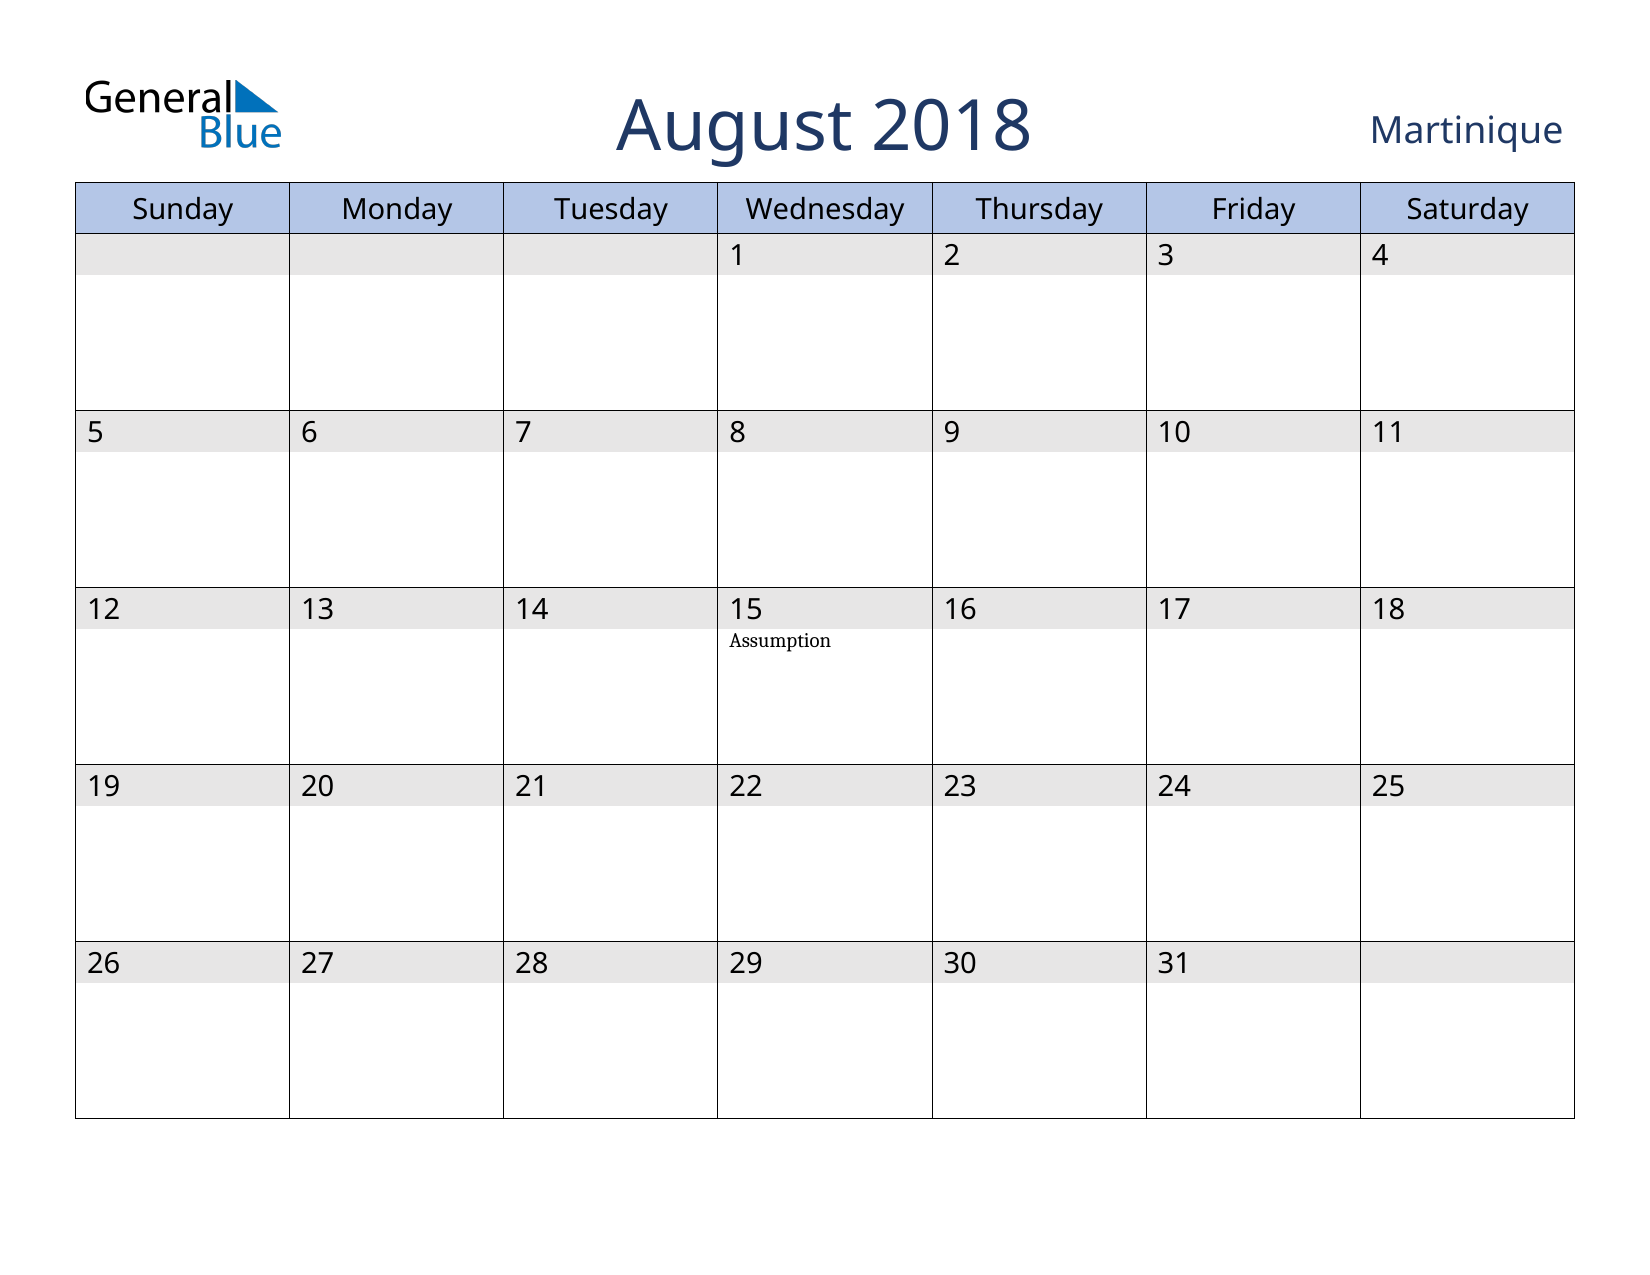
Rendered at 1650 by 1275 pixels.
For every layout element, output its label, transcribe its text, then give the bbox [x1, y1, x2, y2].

table_cell Thursday [933, 183, 1146, 233]
table_cell Sunday [76, 183, 289, 233]
table_cell [1147, 275, 1360, 410]
table_cell 30 [933, 942, 1146, 983]
table_cell 14 [504, 588, 717, 629]
table_header August 2018 [504, 75, 1146, 182]
table_cell 16 [933, 588, 1146, 629]
table_cell 19 [76, 765, 289, 806]
table_cell [504, 452, 717, 587]
table_cell [76, 629, 289, 764]
table_cell [290, 234, 503, 275]
table_cell [1361, 275, 1574, 410]
table_cell [933, 629, 1146, 764]
table_cell [933, 806, 1146, 941]
table_cell 18 [1361, 588, 1574, 629]
table_cell 4 [1361, 234, 1574, 275]
table_cell [718, 275, 932, 410]
table_cell 28 [504, 942, 717, 983]
table_cell [1361, 983, 1574, 1118]
table_cell [290, 275, 503, 410]
table_cell 10 [1147, 411, 1360, 452]
table_cell 22 [718, 765, 932, 806]
table_cell 12 [76, 588, 289, 629]
table_header Martinique [1146, 75, 1574, 182]
table_cell 26 [76, 942, 289, 983]
table_cell [933, 275, 1146, 410]
table_cell [76, 234, 289, 275]
table_cell [76, 983, 289, 1118]
table_cell 20 [290, 765, 503, 806]
table_cell [290, 629, 503, 764]
table_cell [933, 983, 1146, 1118]
table_cell [290, 806, 503, 941]
table_cell [504, 806, 717, 941]
table_cell [1147, 806, 1360, 941]
table_cell 21 [504, 765, 717, 806]
table_cell Wednesday [718, 183, 932, 233]
table_cell 31 [1147, 942, 1360, 983]
table_cell 15 [718, 588, 932, 629]
table_cell 24 [1147, 765, 1360, 806]
table_cell [718, 452, 932, 587]
table_cell 2 [933, 234, 1146, 275]
table_cell [504, 629, 717, 764]
table_cell 9 [933, 411, 1146, 452]
table_cell [1361, 629, 1574, 764]
table_cell [76, 452, 289, 587]
table_cell 25 [1361, 765, 1574, 806]
table_cell 29 [718, 942, 932, 983]
table_cell 17 [1147, 588, 1360, 629]
table_cell Tuesday [504, 183, 717, 233]
table_cell 1 [718, 234, 932, 275]
table_cell [290, 983, 503, 1118]
table_cell 3 [1147, 234, 1360, 275]
table_cell [76, 806, 289, 941]
table_cell 23 [933, 765, 1146, 806]
table_cell [933, 452, 1146, 587]
table_cell [504, 983, 717, 1118]
table_cell [1147, 452, 1360, 587]
table_cell [1361, 942, 1574, 983]
table_cell Saturday [1361, 183, 1574, 233]
table_cell 13 [290, 588, 503, 629]
table_cell [1147, 983, 1360, 1118]
table_cell 11 [1361, 411, 1574, 452]
table_cell Monday [290, 183, 503, 233]
picture [86, 80, 281, 148]
table_cell 8 [718, 411, 932, 452]
table_cell Friday [1147, 183, 1360, 233]
table_cell [718, 806, 932, 941]
table_cell [504, 275, 717, 410]
table_cell [1361, 806, 1574, 941]
table_cell 27 [290, 942, 503, 983]
table_cell [76, 275, 289, 410]
table_cell [1361, 452, 1574, 587]
table_cell Assumption [718, 629, 932, 764]
table_cell [718, 983, 932, 1118]
table_cell [504, 234, 717, 275]
table_cell [290, 452, 503, 587]
table_cell [1147, 629, 1360, 764]
table_cell 6 [290, 411, 503, 452]
table_cell 7 [504, 411, 717, 452]
table_header [76, 75, 503, 182]
table_cell 5 [76, 411, 289, 452]
